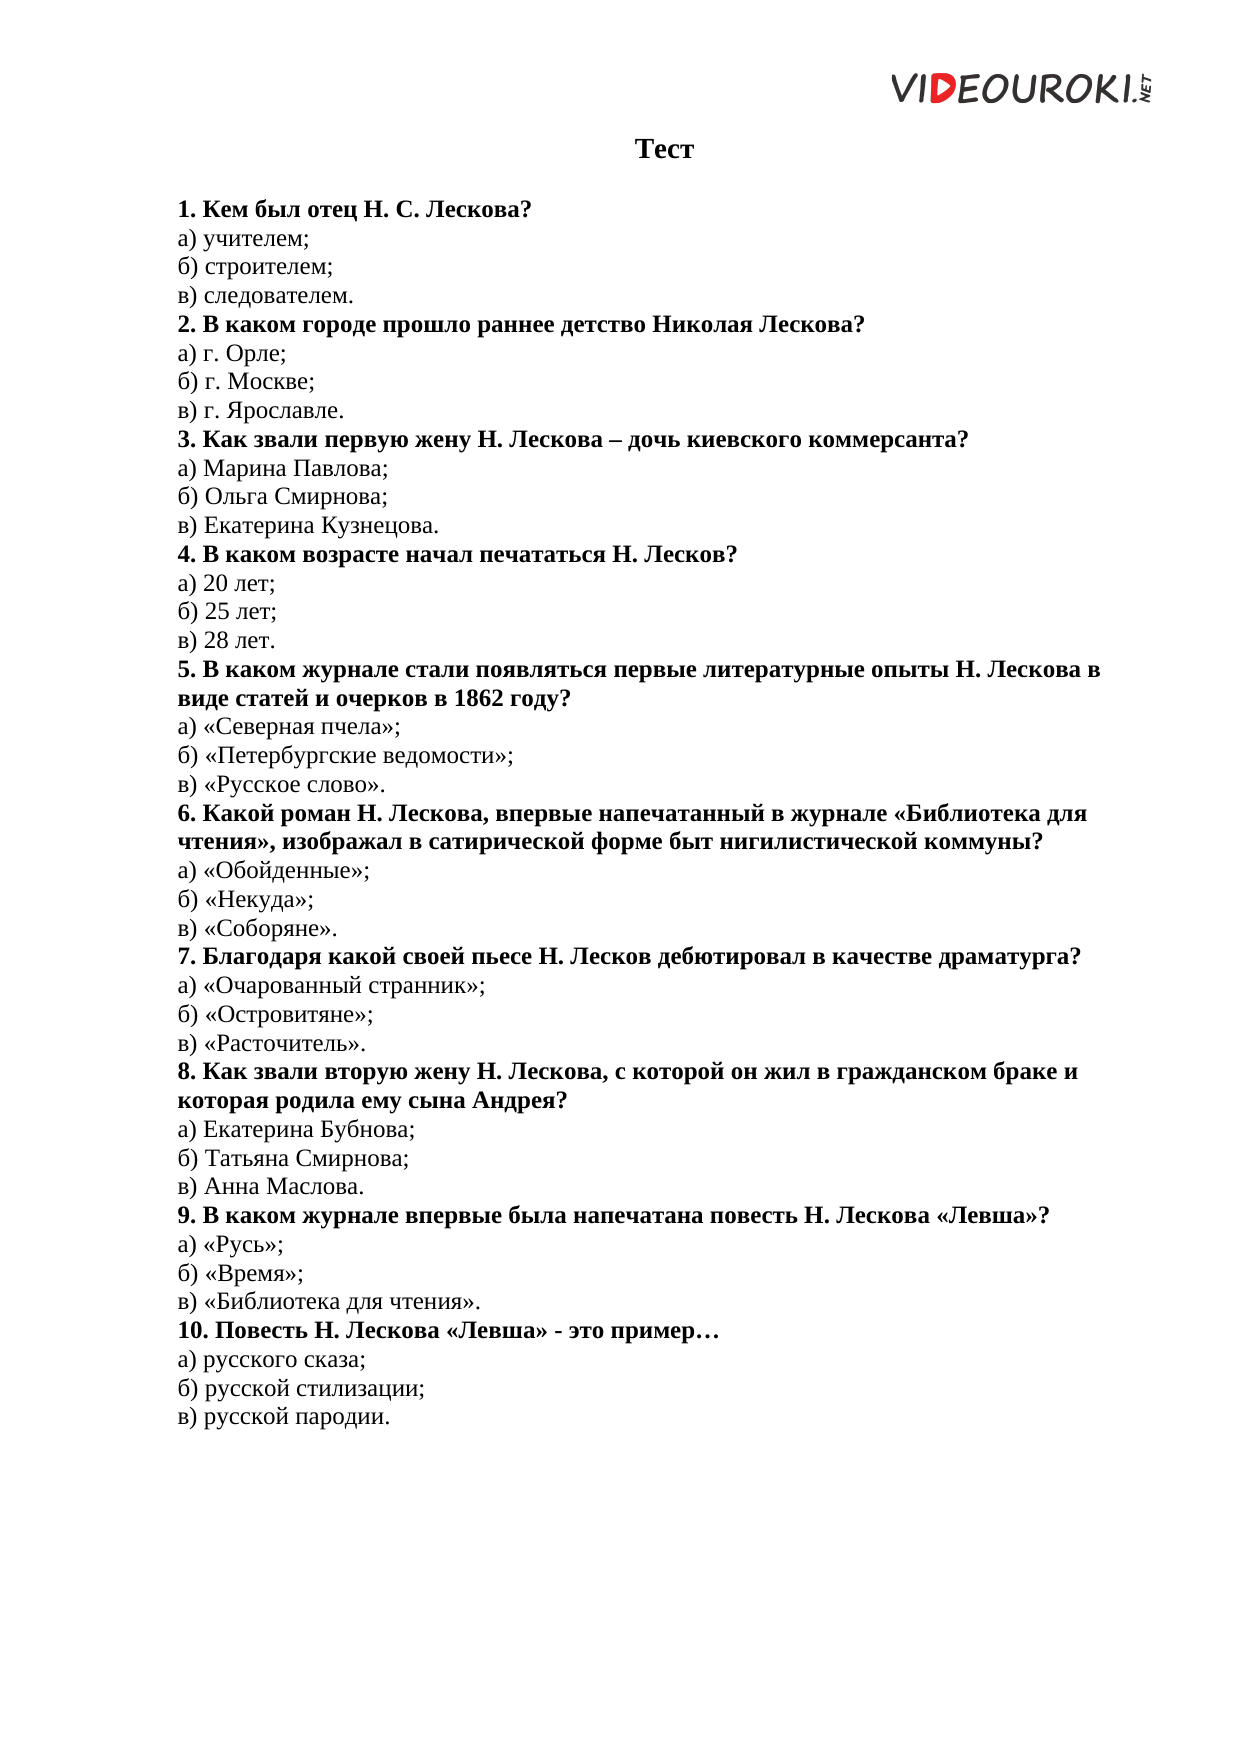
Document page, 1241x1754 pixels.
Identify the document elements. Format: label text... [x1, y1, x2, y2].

text а) учителем; [177, 223, 1152, 251]
text б) Татьяна Смирнова; [177, 1143, 1152, 1171]
text а) Екатерина Бубнова; [177, 1114, 1152, 1143]
text 5. В каком журнале стали появляться первые литературные опыты Н. Лескова в виде статей и очерков в 1862 году? [177, 654, 1152, 711]
text 8. Как звали вторую жену Н. Лескова, с которой он жил в гражданском браке и которая родила ему сына Андрея? [177, 1056, 1152, 1114]
text Тест [177, 132, 1152, 165]
text в) «Библиотека для чтения». [177, 1286, 1152, 1315]
text а) «Обойденные»; [177, 855, 1152, 884]
text б) «Некуда»; [177, 884, 1152, 913]
text в) следователем. [177, 280, 1152, 309]
text 2. В каком городе прошло раннее детство Николая Лескова? [177, 309, 1152, 338]
text в) 28 лет. [177, 625, 1152, 654]
text а) «Очарованный странник»; [177, 970, 1152, 999]
text 7. Благодаря какой своей пьесе Н. Лесков дебютировал в качестве драматурга? [177, 941, 1152, 970]
text в) русской пародии. [177, 1401, 1152, 1430]
text б) «Петербургские ведомости»; [177, 740, 1152, 769]
text а) «Русь»; [177, 1229, 1152, 1258]
text в) Анна Маслова. [177, 1171, 1152, 1200]
text 4. В каком возрасте начал печататься Н. Лесков? [177, 539, 1152, 568]
text в) г. Ярославле. [177, 395, 1152, 424]
text а) 20 лет; [177, 568, 1152, 596]
text 10. Повесть Н. Лескова «Левша» - это пример… [177, 1315, 1152, 1344]
text б) «Время»; [177, 1258, 1152, 1286]
text 9. В каком журнале впервые была напечатана повесть Н. Лескова «Левша»? [177, 1200, 1152, 1229]
text б) 25 лет; [177, 596, 1152, 625]
text в) «Соборяне». [177, 913, 1152, 941]
text а) «Северная пчела»; [177, 711, 1152, 740]
text в) «Расточитель». [177, 1028, 1152, 1056]
text б) строителем; [177, 251, 1152, 280]
text 3. Как звали первую жену Н. Лескова – дочь киевского коммерсанта? [177, 424, 1152, 453]
text 1. Кем был отец Н. С. Лескова? [177, 194, 1152, 223]
text в) Екатерина Кузнецова. [177, 510, 1152, 539]
text а) русского сказа; [177, 1344, 1152, 1373]
text а) Марина Павлова; [177, 453, 1152, 481]
text 6. Какой роман Н. Лескова, впервые напечатанный в журнале «Библиотека для чтения», изображал в сатирической форме быт нигилистической коммуны? [177, 798, 1152, 855]
text б) «Островитяне»; [177, 999, 1152, 1028]
text б) г. Москве; [177, 366, 1152, 395]
picture [891, 73, 1152, 104]
text а) г. Орле; [177, 338, 1152, 366]
text в) «Русское слово». [177, 769, 1152, 798]
text б) русской стилизации; [177, 1373, 1152, 1401]
text б) Ольга Смирнова; [177, 481, 1152, 510]
